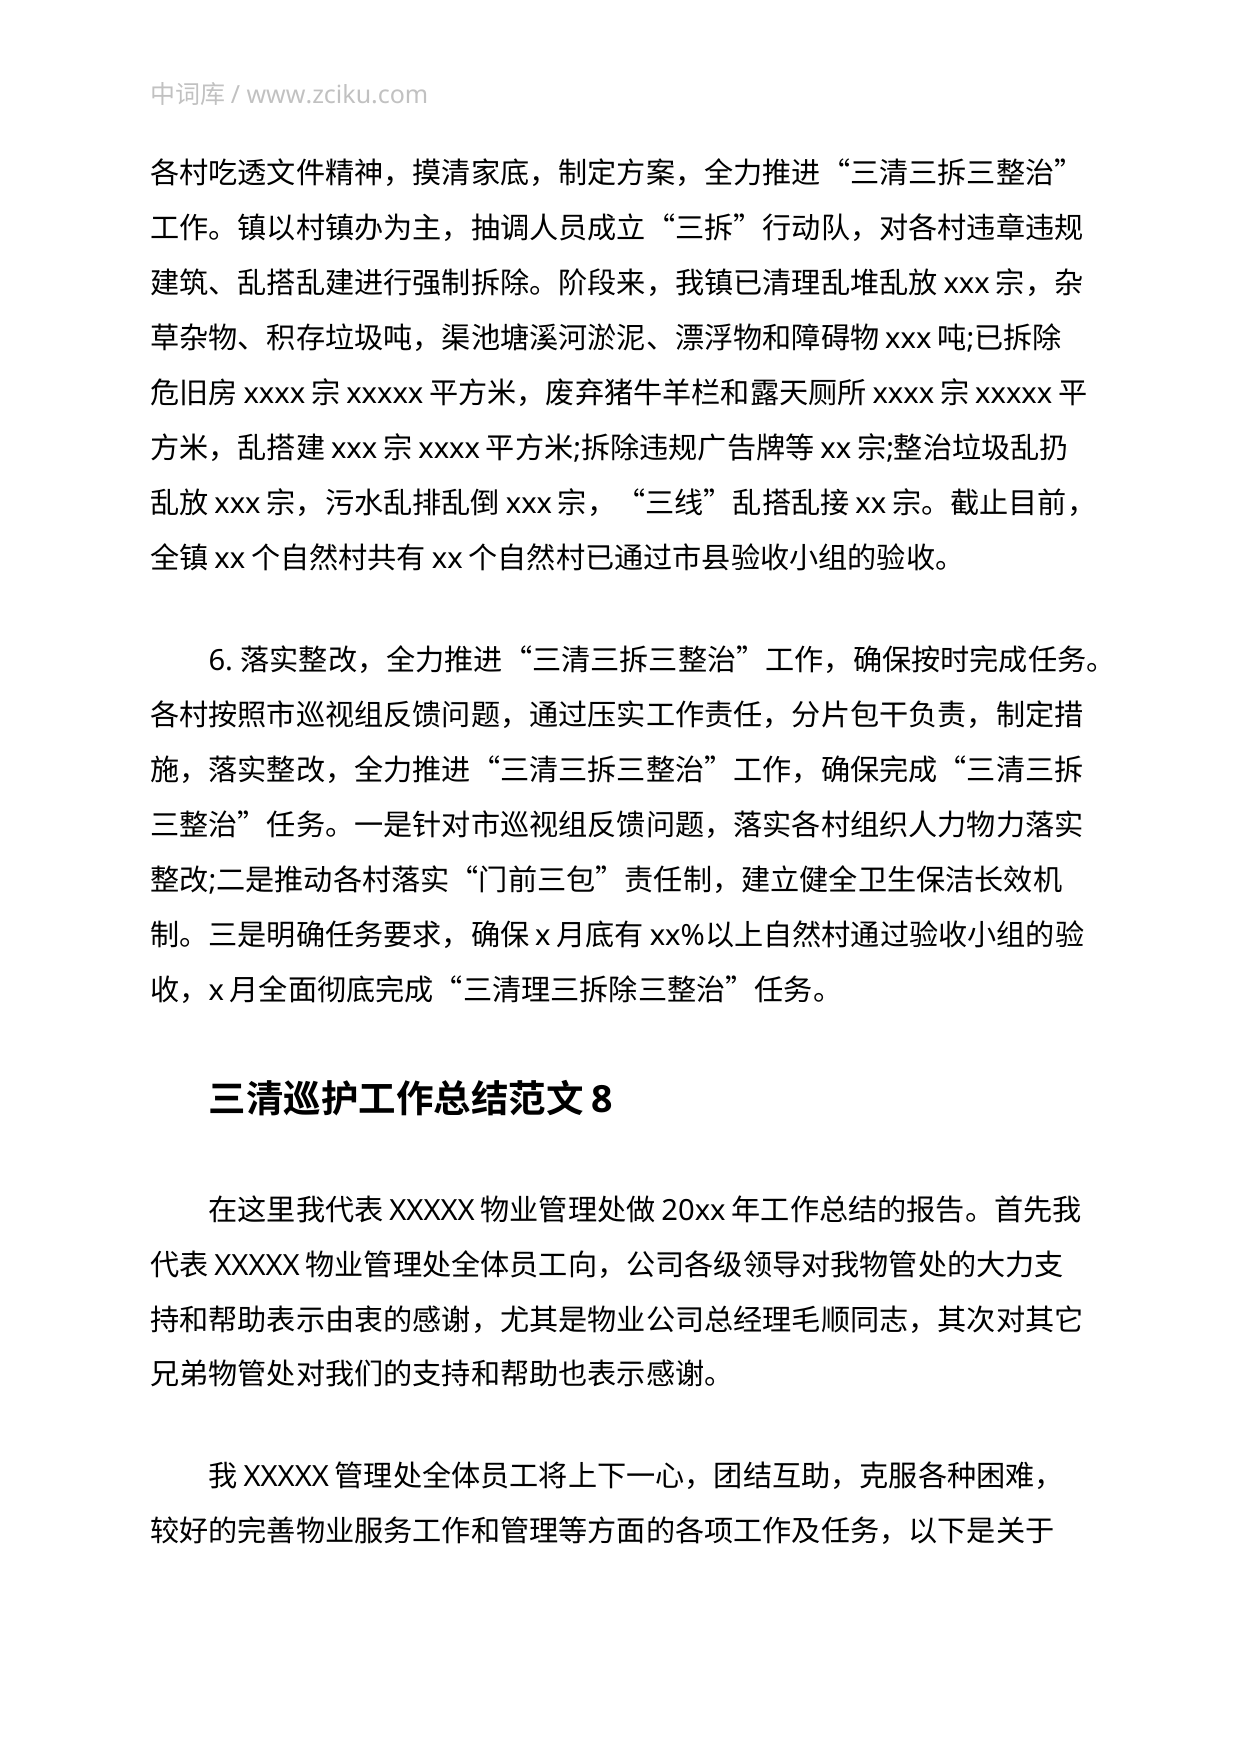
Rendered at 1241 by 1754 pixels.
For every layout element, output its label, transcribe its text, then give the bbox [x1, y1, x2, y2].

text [150, 1453, 1090, 1550]
text 在这里我代表XXXXX物业管理处做20xx年工作总结的报告。首先我代表XXXXX物业管理处全体员工向，公司各级领导对我物管处的大力支持和帮助表示由衷的感谢，尤其是物业公司总经理毛顺同志，其次对其它兄弟物管处对我们的支持和帮助也表示感谢。 [150, 1186, 1090, 1393]
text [150, 150, 1090, 577]
text 三清巡护工作总结范文8 [150, 1068, 1090, 1123]
text 6. 落实整改，全力推进“三清三拆三整治”工作，确保按时完成任务。各村按照市巡视组反馈问题，通过压实工作责任，分片包干负责，制定措施，落实整改，全力推进“三清三拆三整治”工作，确保完成“三清三拆三整治”任务。一是针对市巡视组反馈问题，落实各村组织人力物力落实整改;二是推动各村落实“门前三包”责任制，建立健全卫生保洁长效机制。三是明确任务要求，确保x月底有xx%以上自然村通过验收小组的验收，x月全面彻底完成“三清理三拆除三整治”任务。 [150, 637, 1090, 1009]
